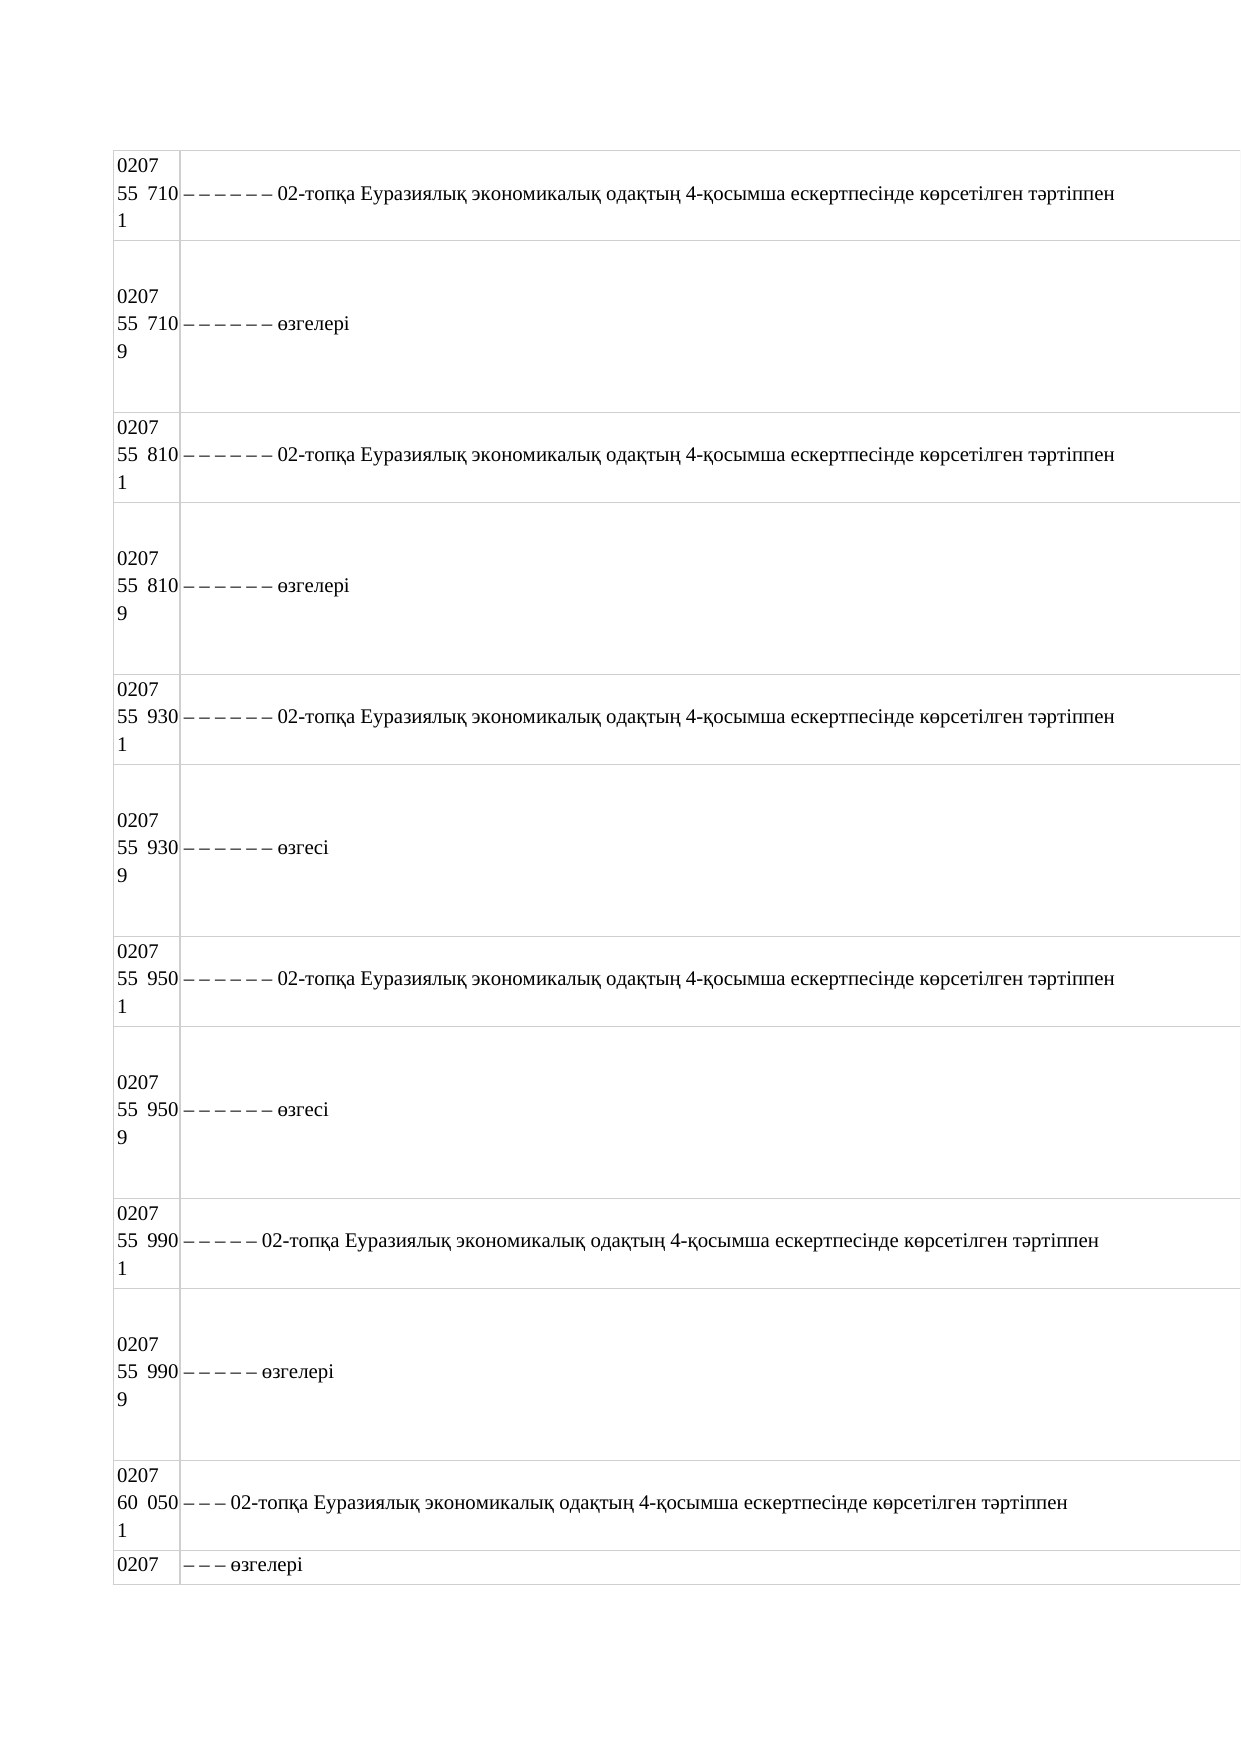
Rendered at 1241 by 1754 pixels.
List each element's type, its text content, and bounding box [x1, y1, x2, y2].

table_cell 0207 55 990 9 [114, 1289, 179, 1460]
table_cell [181, 413, 1240, 502]
table_cell – – – – – – 02-топқа Еуразиялық экономикалық одақтың 4-қосымша ескертпесінде көрсетілген тәртіппен [181, 937, 1240, 1026]
table_cell 0207 60 050 1 [114, 1461, 179, 1549]
table_cell – – – – – – өзгелері [181, 241, 1240, 412]
table_cell – – – 02-топқа Еуразиялық экономикалық одақтың 4-қосымша ескертпесінде көрсетілген тәртіппен [181, 1461, 1240, 1549]
table_cell – – – – – өзгелері [181, 1289, 1240, 1460]
table_cell – – – – – – өзгесі [181, 1027, 1240, 1198]
table_cell 0207 60 050 9 [114, 1551, 179, 1584]
table_cell 0207 55 710 9 [114, 241, 179, 412]
table_cell – – – – – – 02-топқа Еуразиялық экономикалық одақтың 4-қосымша ескертпесінде көрсетілген тәртіппен [181, 675, 1240, 763]
table_cell 0207 55 810 1 [114, 413, 179, 502]
table_cell – – – өзгелері [181, 1551, 1240, 1584]
table_cell – – – – – 02-топқа Еуразиялық экономикалық одақтың 4-қосымша ескертпесінде көрсетілген тәртіппен [181, 1199, 1240, 1287]
table_cell 0207 55 990 1 [114, 1199, 179, 1287]
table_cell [181, 151, 1240, 239]
table_cell – – – – – – өзгесі [181, 765, 1240, 936]
table_cell 0207 55 950 9 [114, 1027, 179, 1198]
table_cell 0207 55 930 1 [114, 675, 179, 763]
table_cell 0207 55 710 1 [114, 151, 179, 239]
table_cell 0207 55 950 1 [114, 937, 179, 1026]
table_cell – – – – – – өзгелері [181, 503, 1240, 674]
table_cell 0207 55 930 9 [114, 765, 179, 936]
table_cell 0207 55 810 9 [114, 503, 179, 674]
